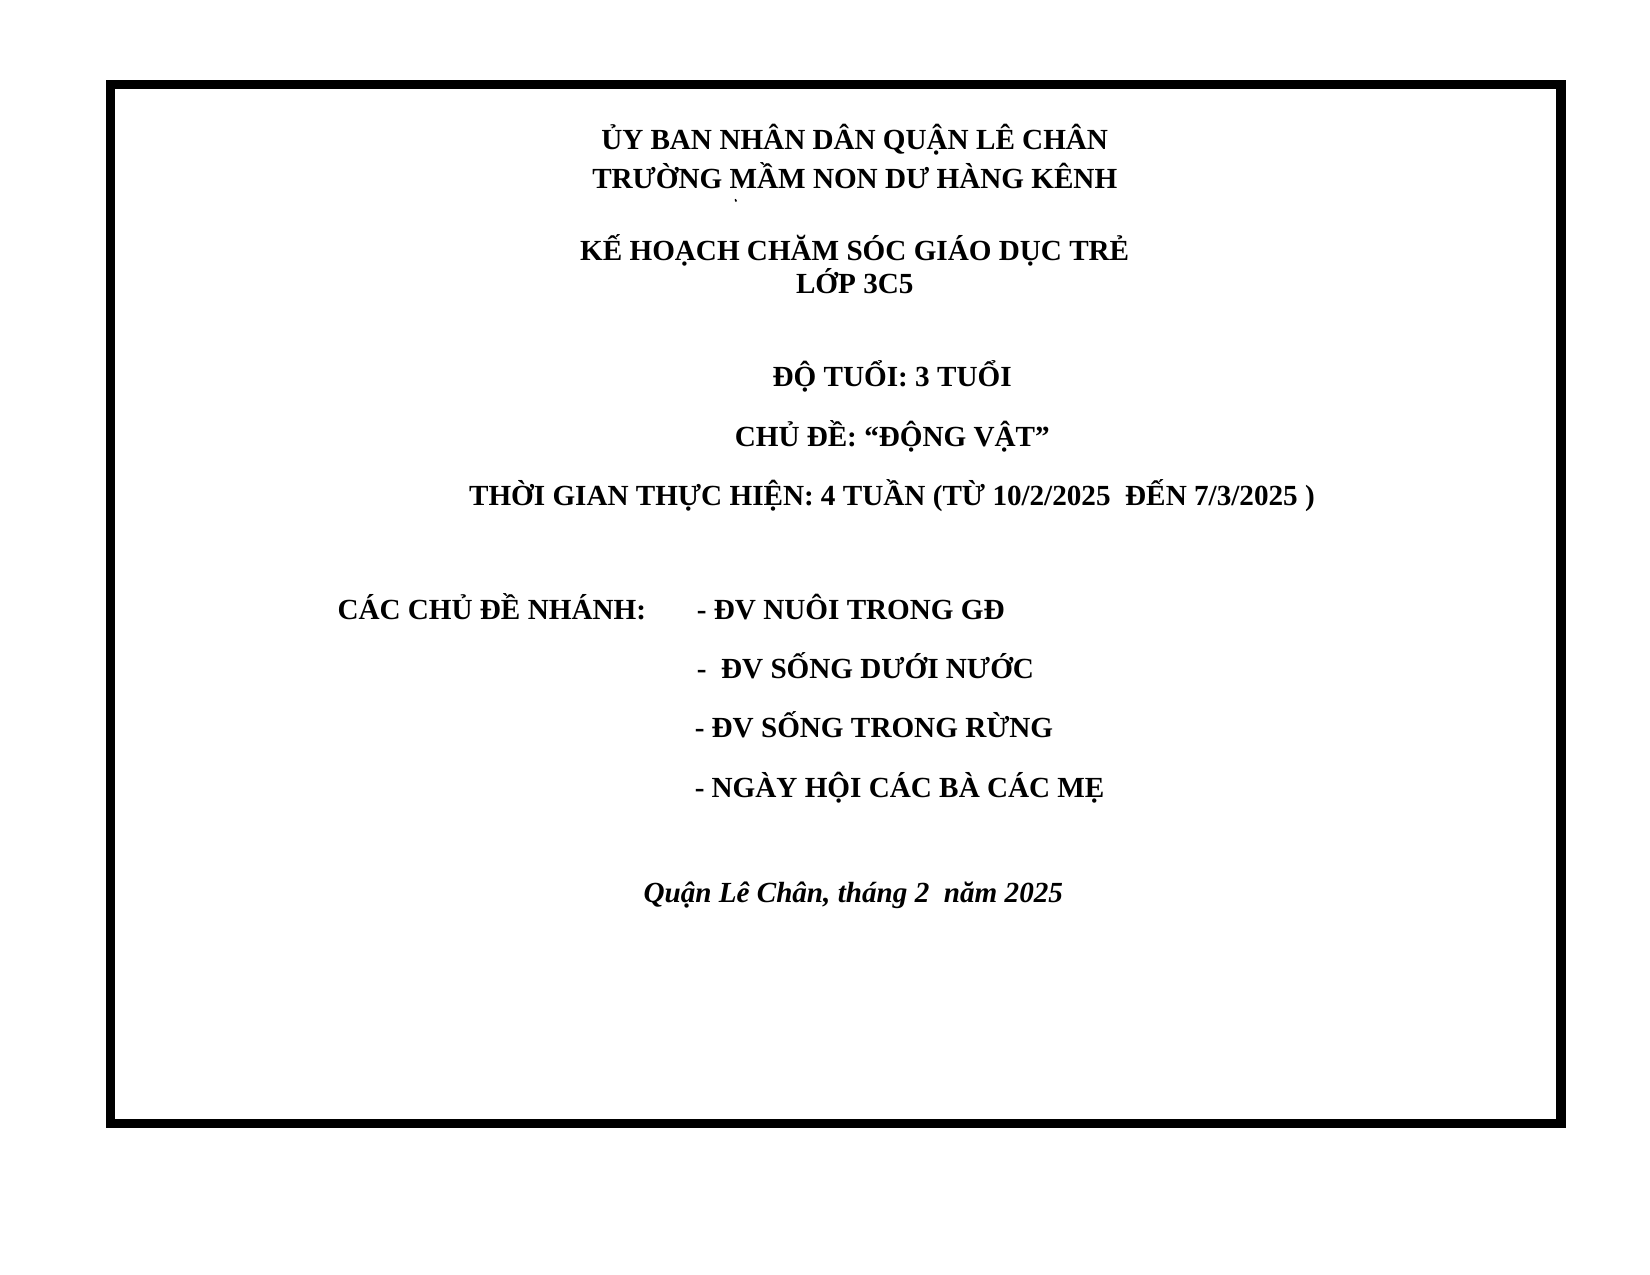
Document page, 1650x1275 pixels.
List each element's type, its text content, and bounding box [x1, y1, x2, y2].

text ỦY BAN NHÂN DÂN QUẬN LÊ CHÂN [148, 122, 1556, 156]
text CHỦ ĐỀ: “ĐỘNG VẬT” [223, 419, 1556, 452]
text - ĐV SỐNG DƯỚI NƯỚC [223, 651, 1556, 685]
text - ĐV SỐNG TRONG RỪNG [148, 711, 1556, 744]
text THỜI GIAN THỰC HIỆN: 4 TUẦN (TỪ 10/2/2025 ĐẾN 7/3/2025 ) [223, 478, 1556, 512]
text CÁC CHỦ ĐỀ NHÁNH: - ĐV NUÔI TRONG GĐ [148, 592, 1556, 625]
text TRƯỜNG MẦM NON DƯ HÀNG KÊNH [148, 161, 1556, 194]
text LỚP 3C5 [148, 266, 1556, 300]
text KẾ HOẠCH CHĂM SÓC GIÁO DỤC TRẺ [148, 233, 1556, 266]
text Quận Lê Chân, tháng 2 năm 2025 [148, 875, 1556, 909]
text - NGÀY HỘI CÁC BÀ CÁC MẸ [148, 770, 1556, 803]
text ĐỘ TUỔI: 3 TUỔI [223, 359, 1556, 393]
